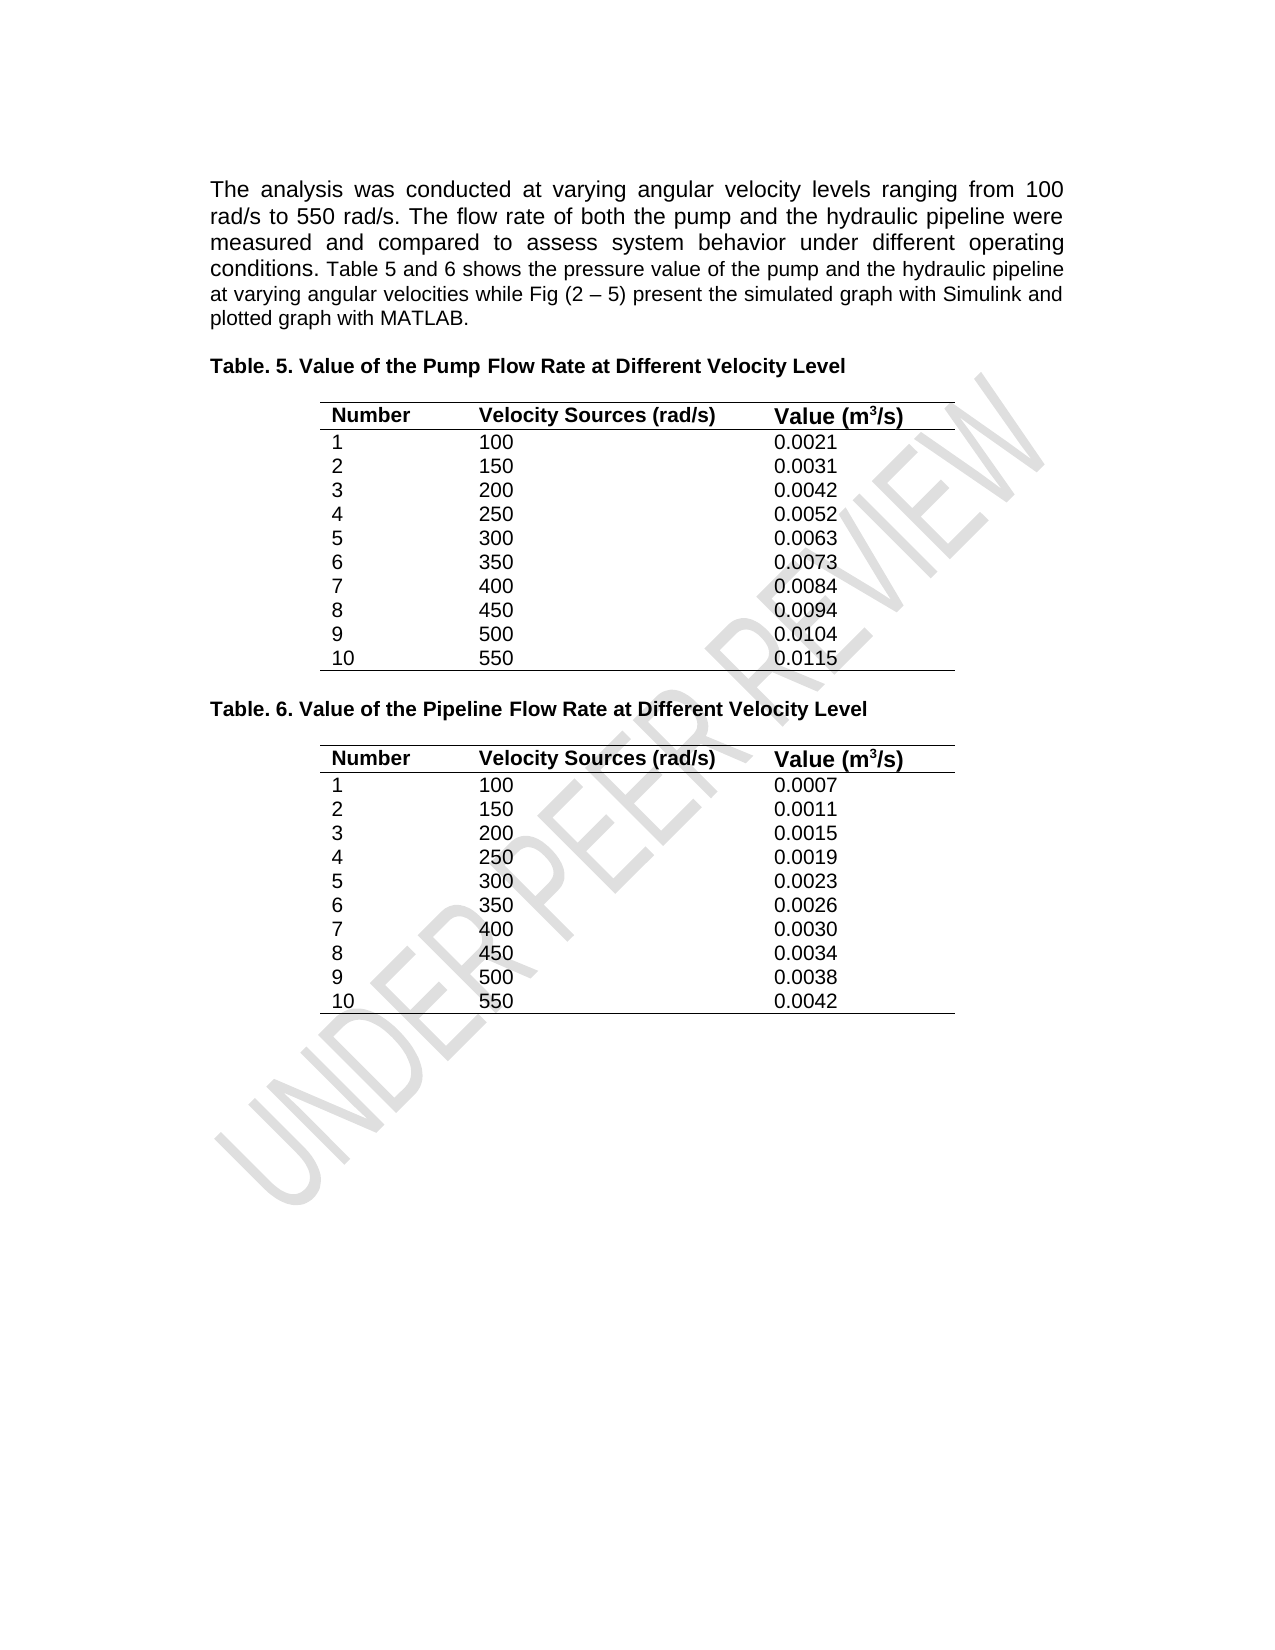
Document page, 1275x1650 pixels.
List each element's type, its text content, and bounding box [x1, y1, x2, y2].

table_cell 200 [468, 821, 763, 845]
table_cell 6 [320, 893, 467, 917]
text Table. 6. Value of the Pipeline Flow Rate at Different Velocity Level [210, 697, 1065, 721]
table_cell 0.0031 [763, 454, 955, 478]
table_cell 0.0030 [763, 917, 955, 941]
table_cell 4 [320, 845, 467, 869]
table_cell 0.0042 [763, 989, 955, 1013]
table_cell 3 [320, 821, 467, 845]
table_header Value (m3/s) [763, 746, 955, 772]
table_cell 150 [468, 797, 763, 821]
table_cell 400 [468, 574, 763, 598]
table_cell 0.0104 [763, 622, 955, 646]
table_cell 550 [468, 989, 763, 1013]
table_cell 0.0084 [763, 574, 955, 598]
table_header Number [320, 746, 467, 772]
table_header Number [320, 403, 467, 429]
table_cell 5 [320, 526, 467, 550]
table_cell 400 [468, 917, 763, 941]
table_cell 0.0034 [763, 941, 955, 965]
table_cell 200 [468, 478, 763, 502]
table_cell 550 [468, 646, 763, 669]
table_cell 1 [320, 430, 467, 454]
table_cell 0.0011 [763, 797, 955, 821]
text The analysis was conducted at varying angular velocity levels ranging from 100 rad/s to 550 rad/s. The flow rate of both the pump and the hydraulic pipeline were measured and compared to assess system behavior under different operating conditions. Table 5 and 6 shows the pressure value of the pump and the hydraulic pipeline at varying angular velocities while Fig (2 – 5) present the simulated graph with Simulink and plotted graph with MATLAB. [210, 176, 1065, 330]
table_cell 9 [320, 965, 467, 989]
table_header Velocity Sources (rad/s) [468, 403, 763, 429]
table_cell 7 [320, 917, 467, 941]
table_cell 0.0019 [763, 845, 955, 869]
table_cell 10 [320, 646, 467, 669]
table_cell 150 [468, 454, 763, 478]
table_cell 0.0038 [763, 965, 955, 989]
table_cell 8 [320, 941, 467, 965]
table_cell 350 [468, 893, 763, 917]
table_cell 100 [468, 773, 763, 797]
table_cell 500 [468, 622, 763, 646]
table_cell 300 [468, 526, 763, 550]
table_header Value (m3/s) [763, 403, 955, 429]
table_cell 0.0015 [763, 821, 955, 845]
table_cell 0.0026 [763, 893, 955, 917]
table_cell 0.0023 [763, 869, 955, 893]
table_cell 3 [320, 478, 467, 502]
table_cell 350 [468, 550, 763, 574]
table_cell 250 [468, 502, 763, 526]
table_cell 2 [320, 454, 467, 478]
table_cell 2 [320, 797, 467, 821]
table_cell 0.0115 [763, 646, 955, 669]
table_cell 6 [320, 550, 467, 574]
table_cell 250 [468, 845, 763, 869]
table_cell 0.0007 [763, 773, 955, 797]
table_cell 5 [320, 869, 467, 893]
table_cell 100 [468, 430, 763, 454]
table_cell 0.0042 [763, 478, 955, 502]
table_cell 0.0021 [763, 430, 955, 454]
table_cell 0.0052 [763, 502, 955, 526]
table_cell 9 [320, 622, 467, 646]
table_cell 0.0094 [763, 598, 955, 622]
table_cell 0.0063 [763, 526, 955, 550]
table_header Velocity Sources (rad/s) [468, 746, 763, 772]
table_cell 300 [468, 869, 763, 893]
text Table. 5. Value of the Pump Flow Rate at Different Velocity Level [210, 354, 1065, 378]
table_cell 0.0073 [763, 550, 955, 574]
table_cell 10 [320, 989, 467, 1013]
table_cell 8 [320, 598, 467, 622]
table_cell 450 [468, 941, 763, 965]
table_cell 450 [468, 598, 763, 622]
table_cell 7 [320, 574, 467, 598]
table_cell 4 [320, 502, 467, 526]
table_cell 500 [468, 965, 763, 989]
table_cell 1 [320, 773, 467, 797]
